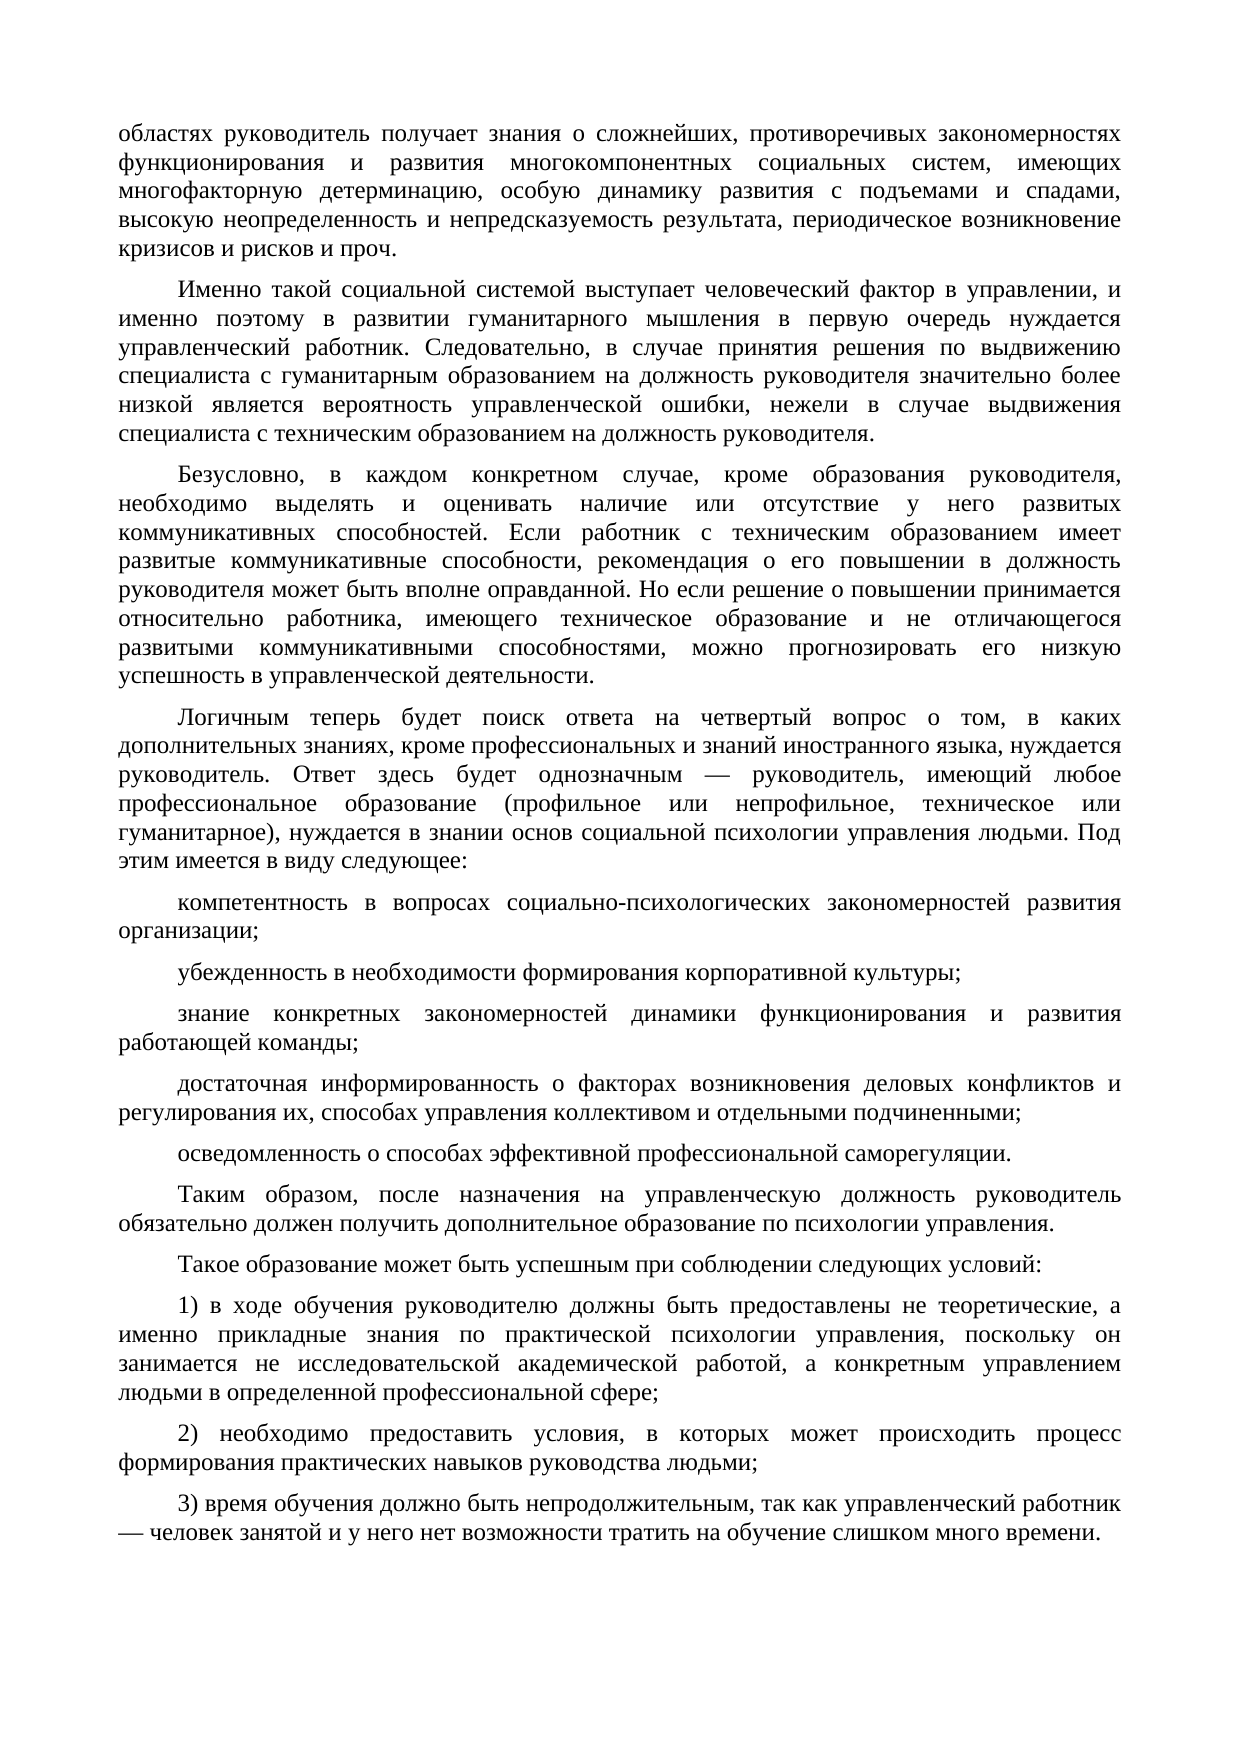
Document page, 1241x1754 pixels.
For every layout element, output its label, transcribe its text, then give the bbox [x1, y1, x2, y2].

text Безусловно, в каждом конкретном случае, кроме образования руководителя, необходимо выделять и оценивать наличие или отсутствие у него развитых коммуникативных способностей. Если работник с техническим образованием имеет развитые коммуникативные способности, рекомендация о его повышении в должность руководителя может быть вполне оправданной. Но если решение о повышении принимается относительно работника, имеющего техническое образование и не отличающегося развитыми коммуникативными способностями, можно прогнозировать его низкую успешность в управленческой деятельности. [118, 459, 1122, 689]
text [118, 118, 1122, 262]
text Такое образование может быть успешным при соблюдении следующих условий: [118, 1249, 1122, 1278]
text 3) время обучения должно быть непродолжительным, так как управленческий работник — человек занятой и у него нет возможности тратить на обучение слишком много времени. [118, 1488, 1122, 1546]
text 1) в ходе обучения руководителю должны быть предоставлены не теоретические, а именно прикладные знания по практической психологии управления, поскольку он занимается не исследовательской академической работой, а конкретным управлением людьми в определенной профессиональной сфере; [118, 1291, 1122, 1406]
text знание конкретных закономерностей динамики функционирования и развития работающей команды; [118, 998, 1122, 1056]
text достаточная информированность о факторах возникновения деловых конфликтов и регулирования их, способах управления коллективом и отдельными подчиненными; [118, 1068, 1122, 1126]
text компетентность в вопросах социально-психологических закономерностей развития организации; [118, 887, 1122, 944]
text Логичным теперь будет поиск ответа на четвертый вопрос о том, в каких дополнительных знаниях, кроме профессиональных и знаний иностранного языка, нуждается руководитель. Ответ здесь будет однозначным — руководитель, имеющий любое профессиональное образование (профильное или непрофильное, техническое или гуманитарное), нуждается в знании основ социальной психологии управления людьми. Под этим имеется в виду следующее: [118, 702, 1122, 874]
text Именно такой социальной системой выступает человеческий фактор в управлении, и именно поэтому в развитии гуманитарного мышления в первую очередь нуждается управленческий работник. Следовательно, в случае принятия решения по выдвижению специалиста с гуманитарным образованием на должность руководителя значительно более низкой является вероятность управленческой ошибки, нежели в случае выдвижения специалиста с техническим образованием на должность руководителя. [118, 274, 1122, 447]
text убежденность в необходимости формирования корпоративной культуры; [118, 957, 1122, 986]
text Таким образом, после назначения на управленческую должность руководитель обязательно должен получить дополнительное образование по психологии управления. [118, 1179, 1122, 1237]
text осведомленность о способах эффективной профессиональной саморегуляции. [118, 1138, 1122, 1167]
text 2) необходимо предоставить условия, в которых может происходить процесс формирования практических навыков руководства людьми; [118, 1418, 1122, 1476]
